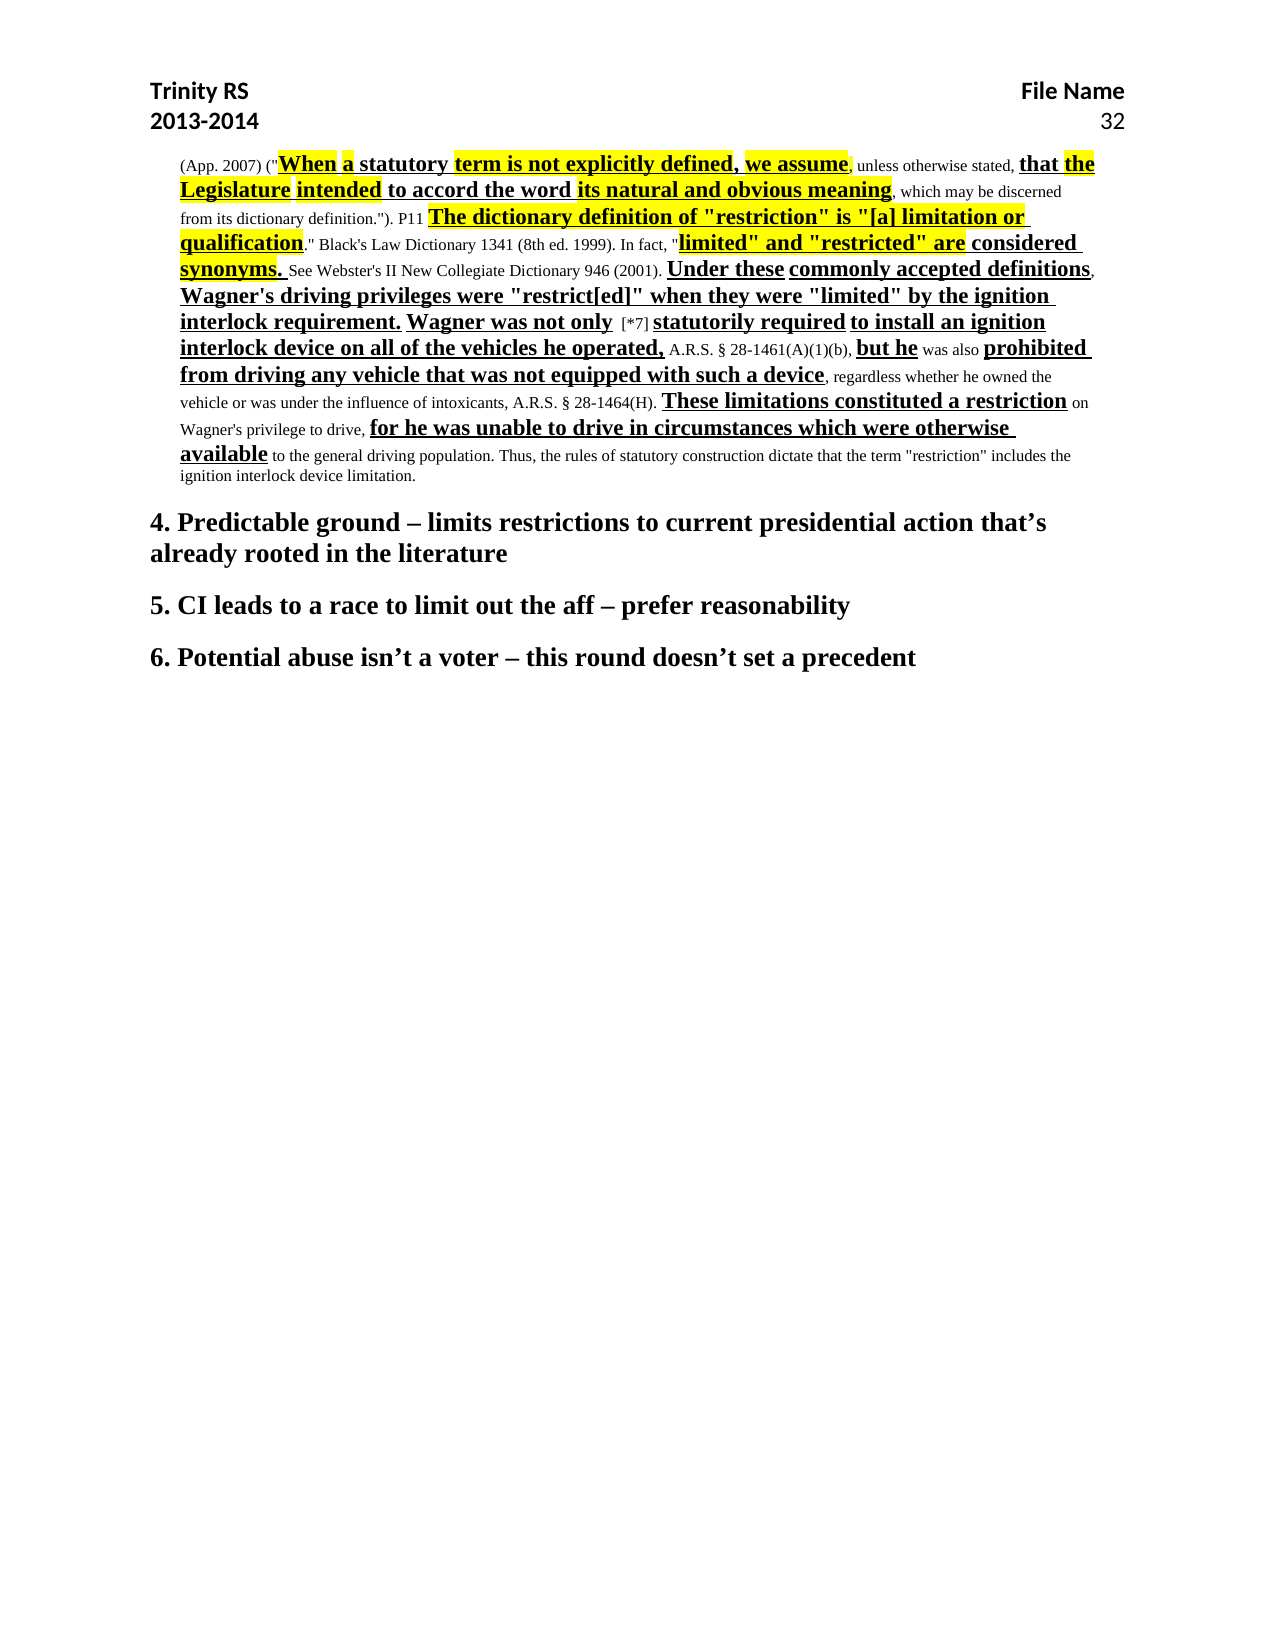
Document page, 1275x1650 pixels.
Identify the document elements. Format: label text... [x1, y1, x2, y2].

subtitle 5. CI leads to a race to limit out the aff – prefer reasonability [150, 589, 1125, 621]
subtitle 6. Potential abuse isn’t a voter – this round doesn’t set a precedent [150, 641, 1125, 672]
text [180, 150, 1095, 485]
subtitle 4. Predictable ground – limits restrictions to current presidential action that’s already rooted in the literature [150, 506, 1125, 568]
